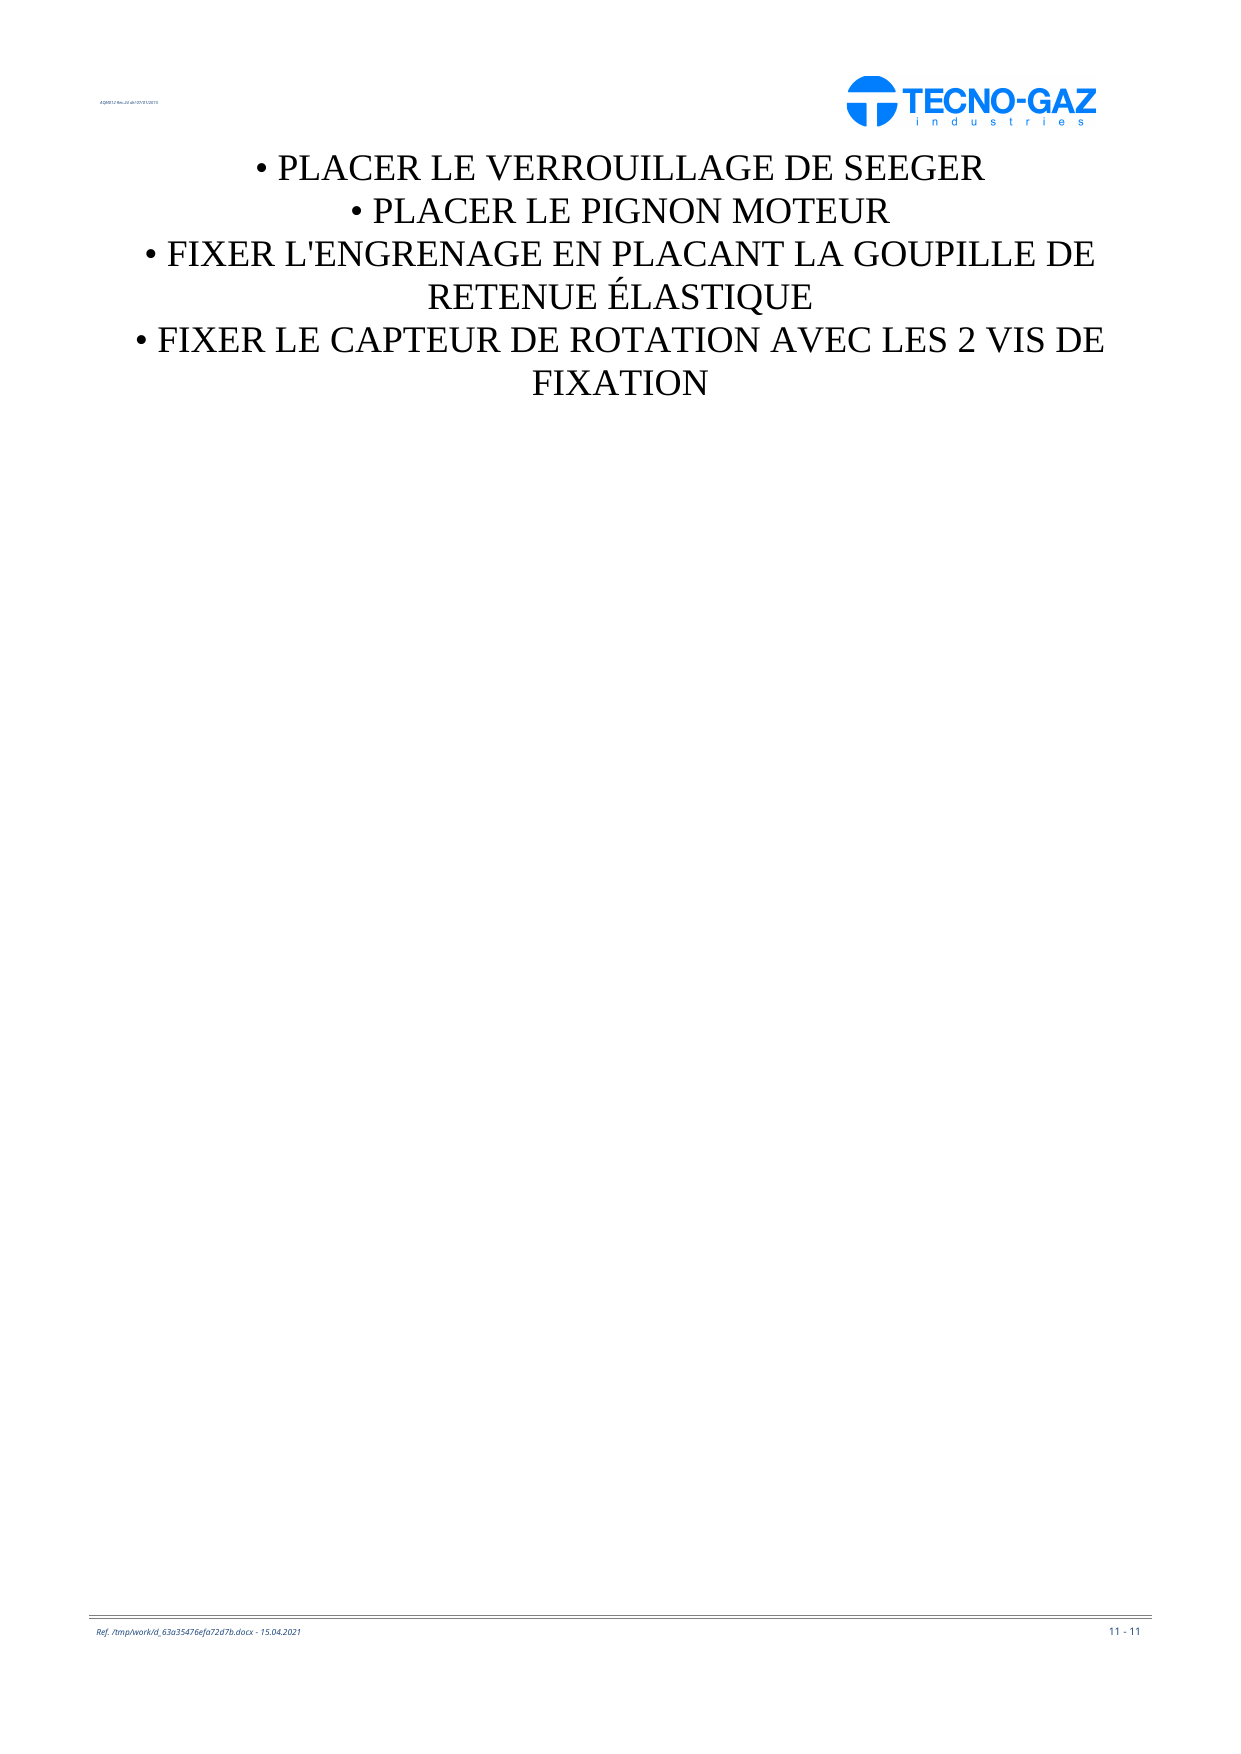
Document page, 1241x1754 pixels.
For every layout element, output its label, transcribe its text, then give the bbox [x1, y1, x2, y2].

text • FIXER LE CAPTEUR DE ROTATION AVEC LES 2 VIS DE FIXATION [89, 318, 1152, 404]
text • PLACER LE VERROUILLAGE DE SEEGER [89, 145, 1152, 188]
text • FIXER L'ENGRENAGE EN PLACANT LA GOUPILLE DE RETENUE ÉLASTIQUE [89, 231, 1152, 318]
picture [846, 76, 1097, 129]
text • PLACER LE PIGNON MOTEUR [89, 188, 1152, 231]
